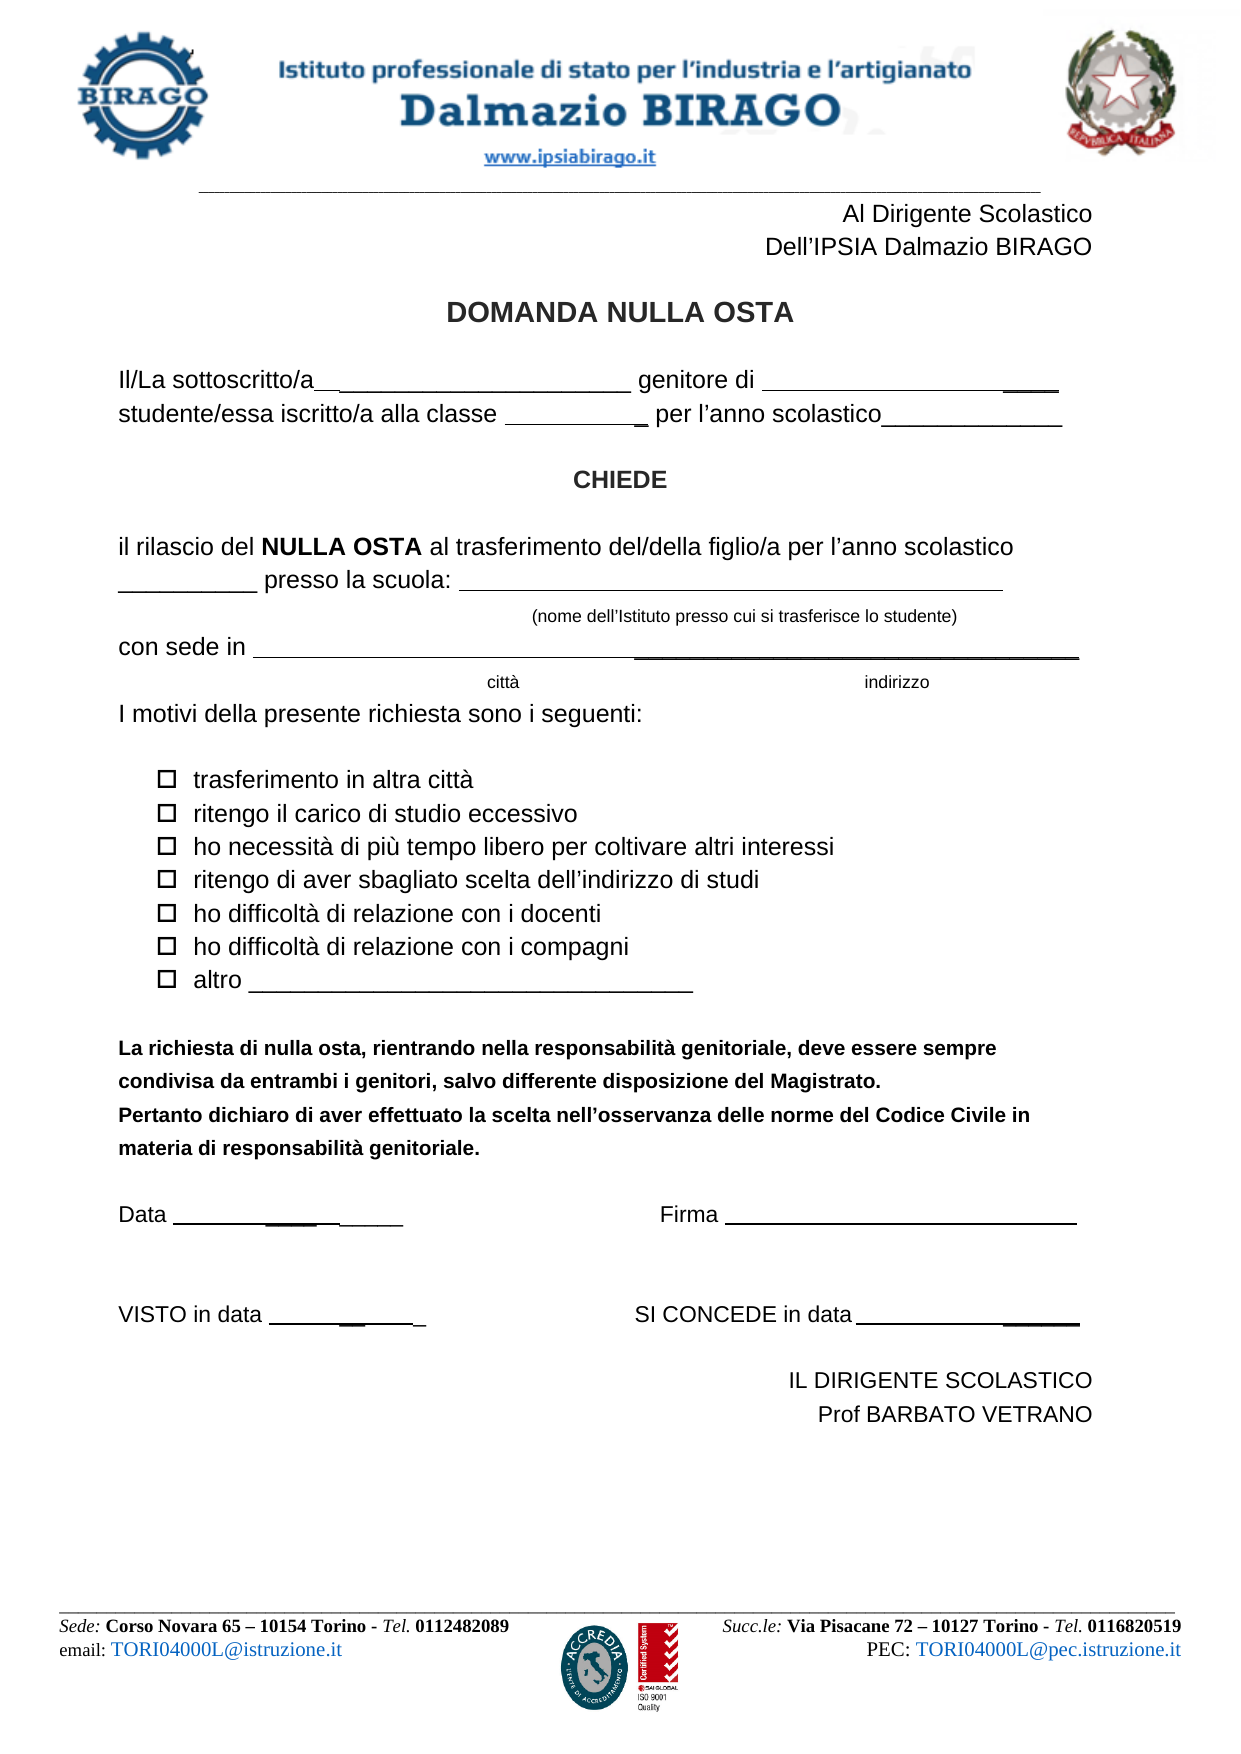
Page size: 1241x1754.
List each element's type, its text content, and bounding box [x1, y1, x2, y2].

text DOMANDA NULLA OSTA [118, 295, 1122, 329]
picture [14, 5, 1241, 179]
list ritengo di aver sbagliato scelta dell’indirizzo di studi [156, 862, 1092, 895]
text città indirizzo [118, 662, 1092, 695]
list trasferimento in altra città [156, 762, 1092, 795]
text I motivi della presente richiesta sono i seguenti: [118, 695, 1092, 729]
text studente/essa iscritto/a alla classe _ per l’anno scolastico_____________ [118, 395, 1092, 429]
list ho difficoltà di relazione con i docenti [156, 895, 1092, 929]
list ho necessità di più tempo libero per coltivare altri interessi [156, 829, 1092, 862]
list ho difficoltà di relazione con i compagni [156, 929, 1092, 962]
text VISTO in data __ _ SI CONCEDE in data ______ [118, 1295, 1092, 1329]
text Pertanto dichiaro di aver effettuato la scelta nell’osservanza delle norme del Codice Civile in materia di responsabilità genitoriale. [118, 1095, 1092, 1162]
list ritengo il carico di studio eccessivo [156, 795, 1092, 829]
text Prof BARBATO VETRANO [634, 1395, 1092, 1429]
text Al Dirigente Scolastico [118, 195, 1092, 229]
text (nome dell’Istituto presso cui si trasferisce lo studente) [458, 595, 1092, 629]
text IL DIRIGENTE SCOLASTICO [634, 1362, 1092, 1395]
text Dell’IPSIA Dalmazio BIRAGO [679, 229, 1092, 262]
text con sede in ________________________________ [118, 629, 1092, 662]
text La richiesta di nulla osta, rientrando nella responsabilità genitoriale, deve essere sempre condivisa da entrambi i genitori, salvo differente disposizione del Magistrato. [118, 1029, 1092, 1095]
picture [555, 1616, 685, 1718]
text CHIEDE [118, 462, 1122, 495]
text Il/La sottoscritto/a _____________________ genitore di ____ [118, 362, 1092, 395]
list altro ________________________________ [156, 962, 1092, 995]
text il rilascio del NULLA OSTA al trasferimento del/della figlio/a per l’anno scolastico __________ presso la scuola: [118, 529, 1092, 595]
text Data ____ _____ Firma [118, 1195, 1092, 1229]
